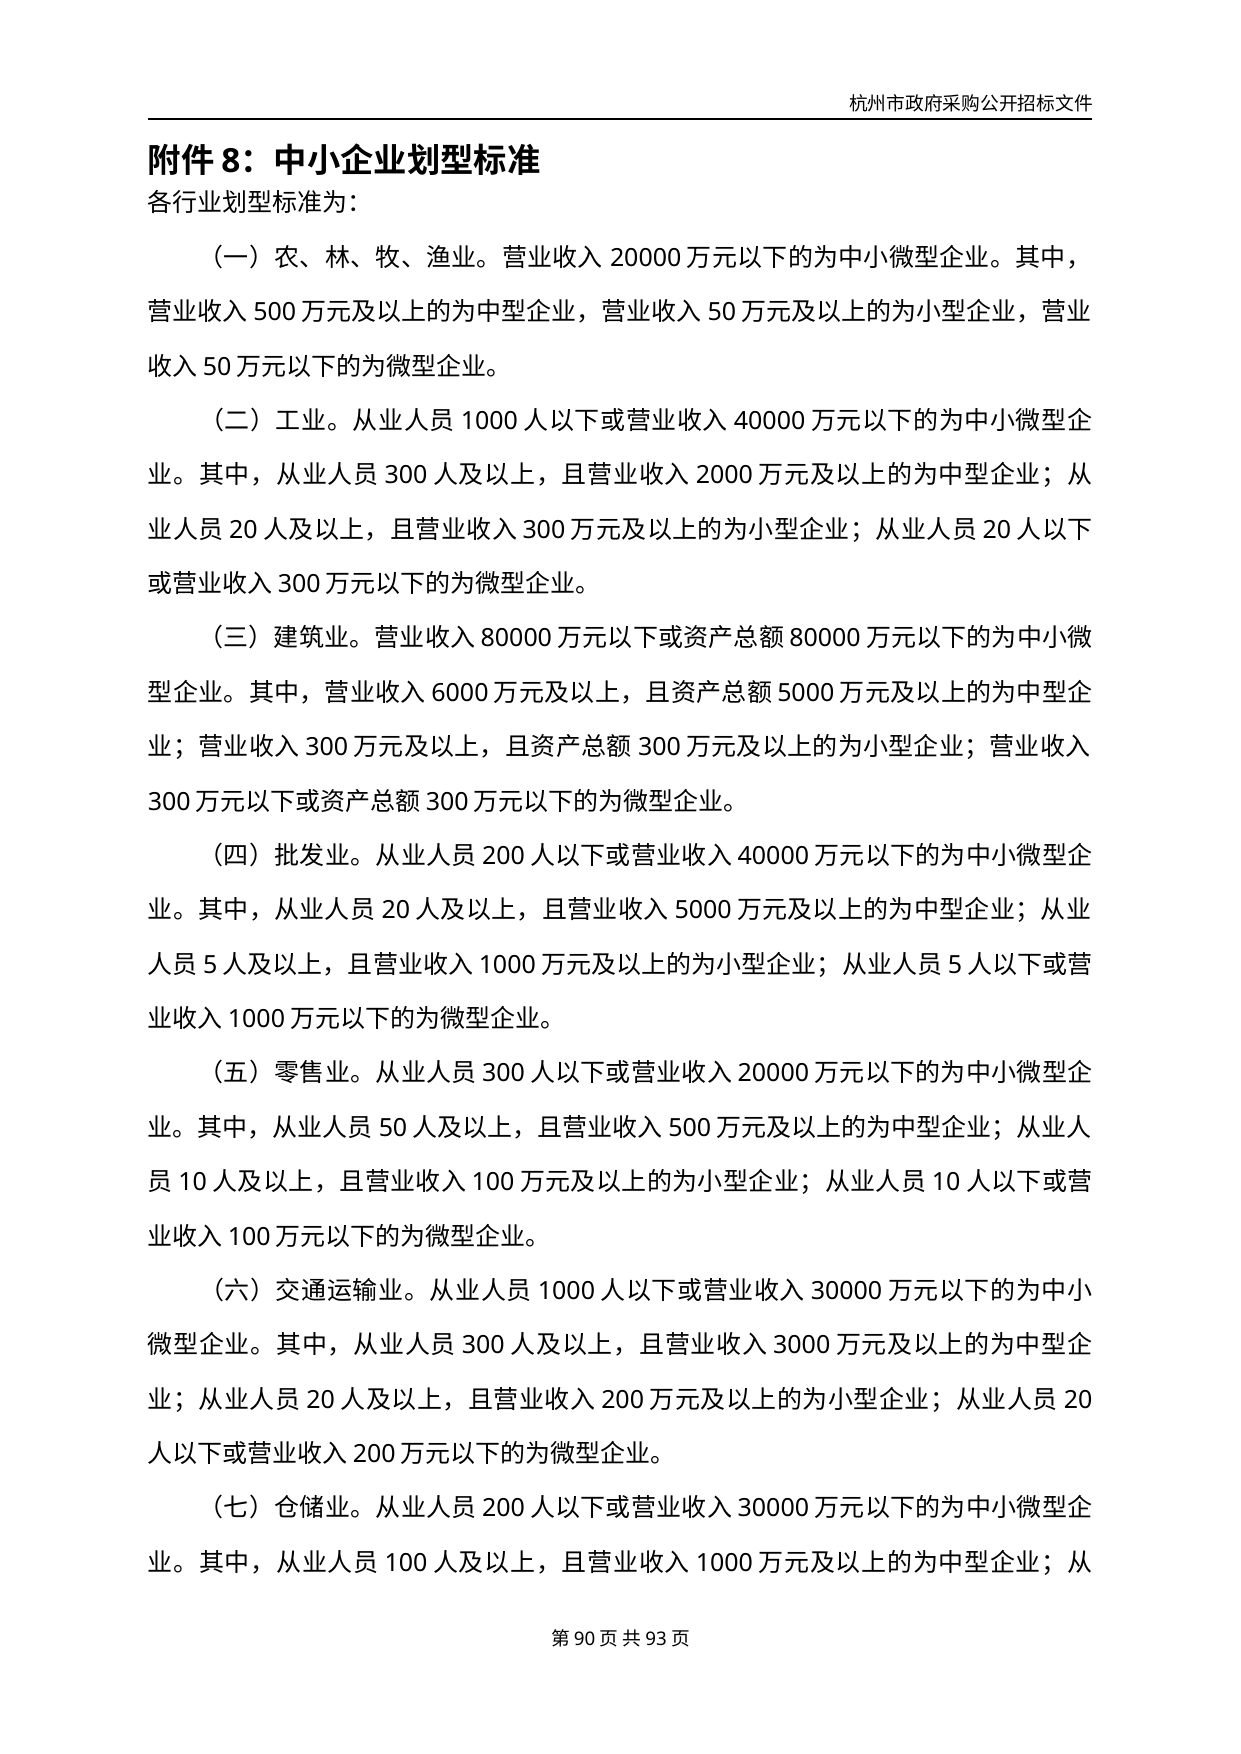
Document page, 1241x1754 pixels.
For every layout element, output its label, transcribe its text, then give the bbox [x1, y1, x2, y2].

text 各行业划型标准为： [148, 183, 1092, 219]
text （五）零售业。从业人员300人以下或营业收入20000万元以下的为中小微型企业。其中，从业人员50人及以上，且营业收入500万元及以上的为中型企业；从业人员10人及以上，且营业收入100万元及以上的为小型企业；从业人员10人以下或营业收入100万元以下的为微型企业。 [148, 1053, 1092, 1252]
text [148, 1488, 1092, 1578]
text （三）建筑业。营业收入80000万元以下或资产总额80000万元以下的为中小微型企业。其中，营业收入6000万元及以上，且资产总额5000万元及以上的为中型企业；营业收入300万元及以上，且资产总额300万元及以上的为小型企业；营业收入300万元以下或资产总额300万元以下的为微型企业。 [148, 618, 1092, 817]
text （六）交通运输业。从业人员1000人以下或营业收入30000万元以下的为中小微型企业。其中，从业人员300人及以上，且营业收入3000万元及以上的为中型企业；从业人员20人及以上，且营业收入200万元及以上的为小型企业；从业人员20人以下或营业收入200万元以下的为微型企业。 [148, 1270, 1092, 1470]
text （四）批发业。从业人员200人以下或营业收入40000万元以下的为中小微型企业。其中，从业人员20人及以上，且营业收入5000万元及以上的为中型企业；从业人员5人及以上，且营业收入1000万元及以上的为小型企业；从业人员5人以下或营业收入1000万元以下的为微型企业。 [148, 835, 1092, 1035]
text 附件8：中小企业划型标准 [148, 133, 1092, 183]
text （一）农、林、牧、渔业。营业收入20000万元以下的为中小微型企业。其中，营业收入500万元及以上的为中型企业，营业收入50万元及以上的为小型企业，营业收入50万元以下的为微型企业。 [148, 237, 1092, 382]
text （二）工业。从业人员1000人以下或营业收入40000万元以下的为中小微型企业。其中，从业人员300人及以上，且营业收入2000万元及以上的为中型企业；从业人员20人及以上，且营业收入300万元及以上的为小型企业；从业人员20人以下或营业收入300万元以下的为微型企业。 [148, 400, 1092, 600]
